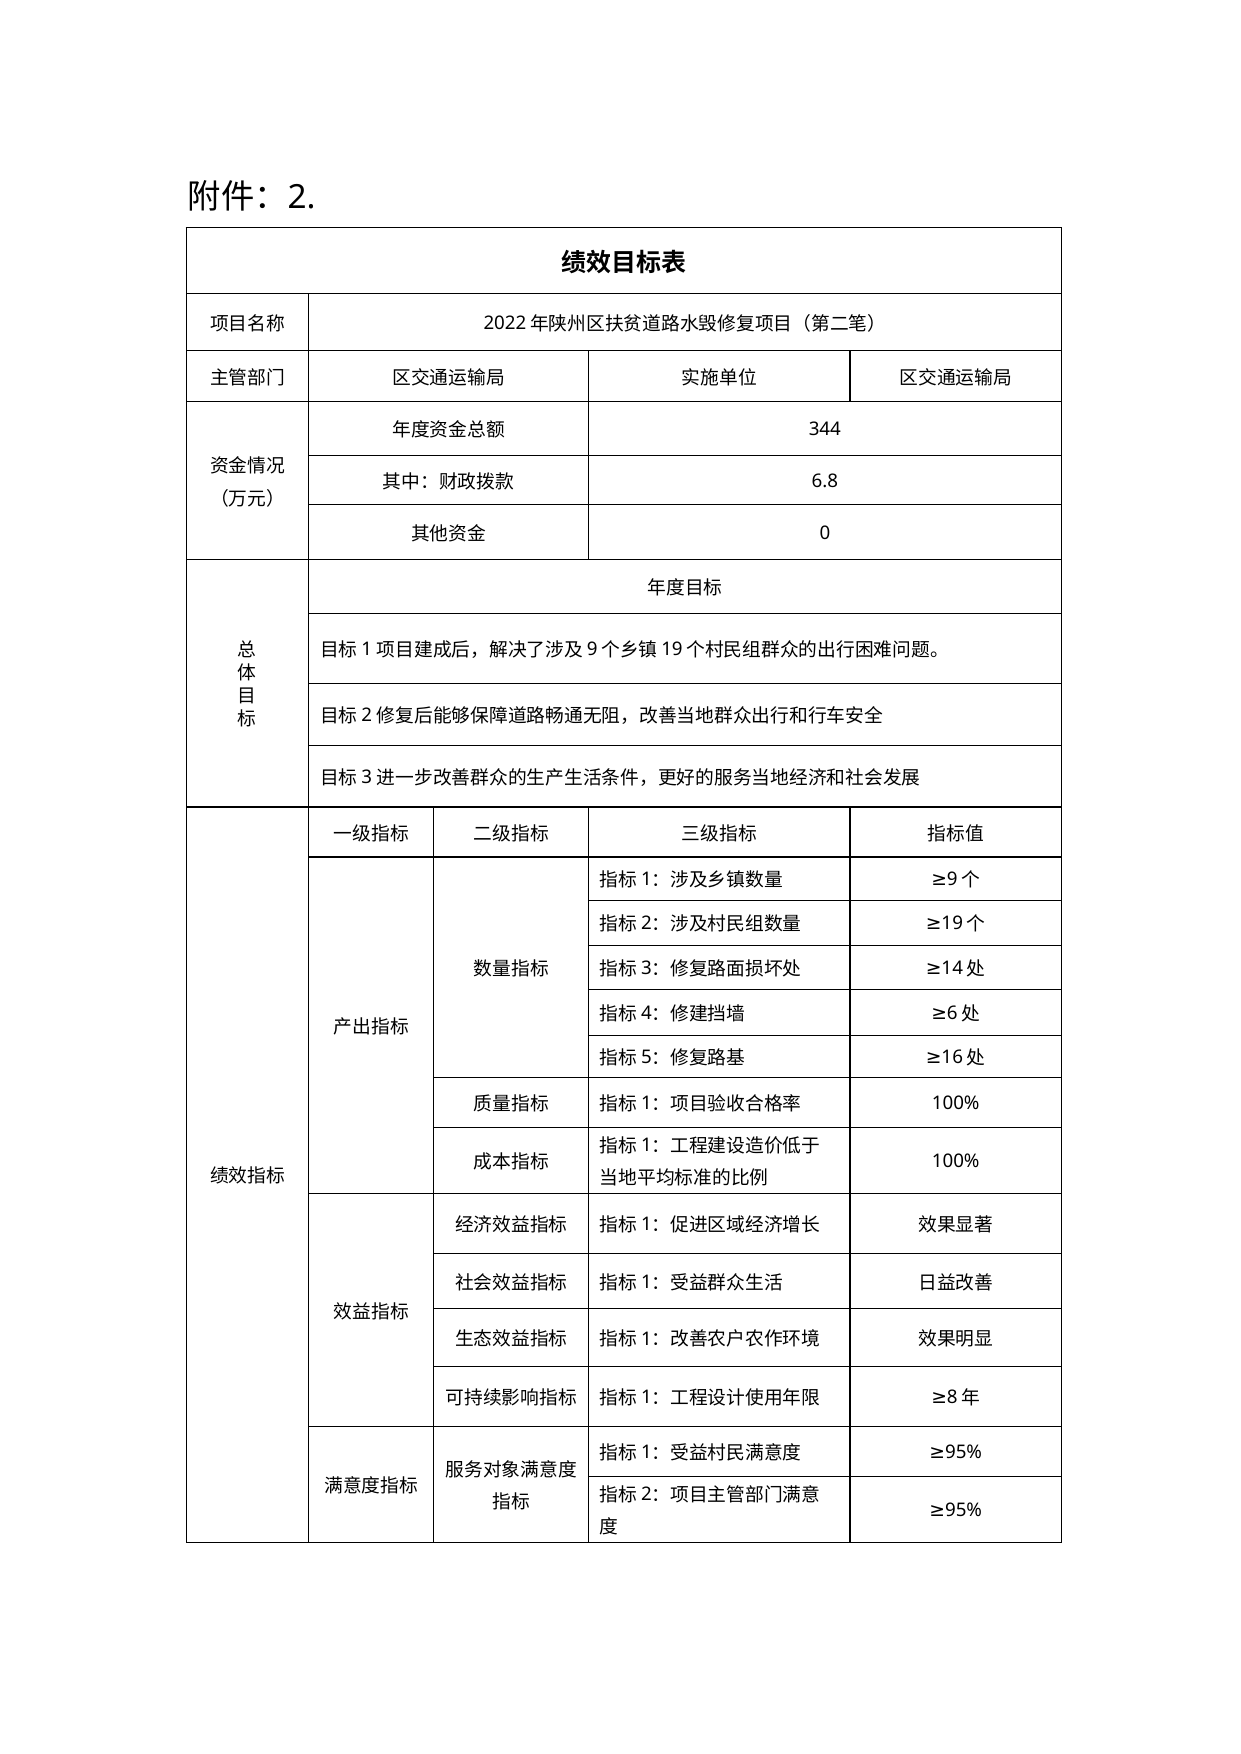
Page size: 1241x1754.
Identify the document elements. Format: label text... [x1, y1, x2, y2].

table_header 绩效目标表 [187, 228, 1061, 293]
table_cell 指标1：受益村民满意度 [589, 1427, 849, 1476]
table_cell 指标1：受益群众生活 [589, 1254, 849, 1308]
table_cell ≥6处 [851, 990, 1061, 1034]
table_cell 绩效指标 [187, 808, 308, 1542]
table_cell 一级指标 [309, 808, 433, 856]
table_cell 指标3：修复路面损坏处 [589, 946, 849, 989]
table_cell 指标1：促进区域经济增长 [589, 1194, 849, 1253]
table_cell 效益指标 [309, 1194, 433, 1426]
table_cell 6.8 [589, 456, 1061, 504]
table_cell 产出指标 [309, 858, 433, 1193]
table_cell 质量指标 [434, 1078, 588, 1127]
table_cell 指标4：修建挡墙 [589, 990, 849, 1034]
table_cell 日益改善 [851, 1254, 1061, 1308]
table_cell 经济效益指标 [434, 1194, 588, 1253]
table_cell ≥95% [851, 1427, 1061, 1476]
table_cell 指标1：工程设计使用年限 [589, 1367, 849, 1426]
table_cell 指标2：项目主管部门满意度 [589, 1477, 849, 1542]
table_cell 0 [589, 505, 1061, 559]
table_cell 目标1 项目建成后，解决了涉及9个乡镇19个村民组群众的出行困难问题。 [309, 614, 1061, 683]
table_cell 项目名称 [187, 294, 308, 350]
table_cell 成本指标 [434, 1128, 588, 1193]
table_cell ≥19个 [851, 901, 1061, 944]
table_cell 指标1：改善农户农作环境 [589, 1309, 849, 1366]
table_cell ≥14处 [851, 946, 1061, 989]
table_cell 指标1：涉及乡镇数量 [589, 858, 849, 899]
table_cell 二级指标 [434, 808, 588, 856]
table_cell 满意度指标 [309, 1427, 433, 1542]
table_cell 三级指标 [589, 808, 849, 856]
table_cell 指标1：工程建设造价低于当地平均标准的比例 [589, 1128, 849, 1193]
table_cell 服务对象满意度 指标 [434, 1427, 588, 1542]
table_cell 目标2 修复后能够保障道路畅通无阻，改善当地群众出行和行车安全 [309, 684, 1061, 744]
text 附件：2. [187, 162, 1053, 227]
table_cell 区交通运输局 [309, 351, 588, 401]
table_cell 2022年陕州区扶贫道路水毁修复项目（第二笔） [309, 294, 1061, 350]
table_cell 指标2：涉及村民组数量 [589, 901, 849, 944]
table_cell 资金情况 （万元） [187, 402, 308, 559]
table_cell 100% [851, 1078, 1061, 1127]
table_cell 其中：财政拨款 [309, 456, 588, 504]
table_cell 年度目标 [309, 560, 1061, 612]
table_cell 区交通运输局 [851, 351, 1061, 401]
table_cell 344 [589, 402, 1061, 455]
table_cell ≥8年 [851, 1367, 1061, 1426]
table_cell 总 体 目 标 [187, 560, 308, 806]
table_cell 其他资金 [309, 505, 588, 559]
table_cell 指标1：项目验收合格率 [589, 1078, 849, 1127]
table_cell ≥95% [851, 1477, 1061, 1542]
table_cell 效果显著 [851, 1194, 1061, 1253]
table_cell 指标5：修复路基 [589, 1036, 849, 1077]
table_cell 效果明显 [851, 1309, 1061, 1366]
table_cell 实施单位 [589, 351, 849, 401]
table_cell 主管部门 [187, 351, 308, 401]
table_cell 100% [851, 1128, 1061, 1193]
table_cell 生态效益指标 [434, 1309, 588, 1366]
table_cell 社会效益指标 [434, 1254, 588, 1308]
table_cell ≥9个 [851, 858, 1061, 899]
table_cell 年度资金总额 [309, 402, 588, 455]
table_cell 可持续影响指标 [434, 1367, 588, 1426]
table_cell 指标值 [851, 808, 1061, 856]
table_cell 数量指标 [434, 858, 588, 1077]
table_cell ≥16处 [851, 1036, 1061, 1077]
table_cell 目标3 进一步改善群众的生产生活条件，更好的服务当地经济和社会发展 [309, 746, 1061, 806]
